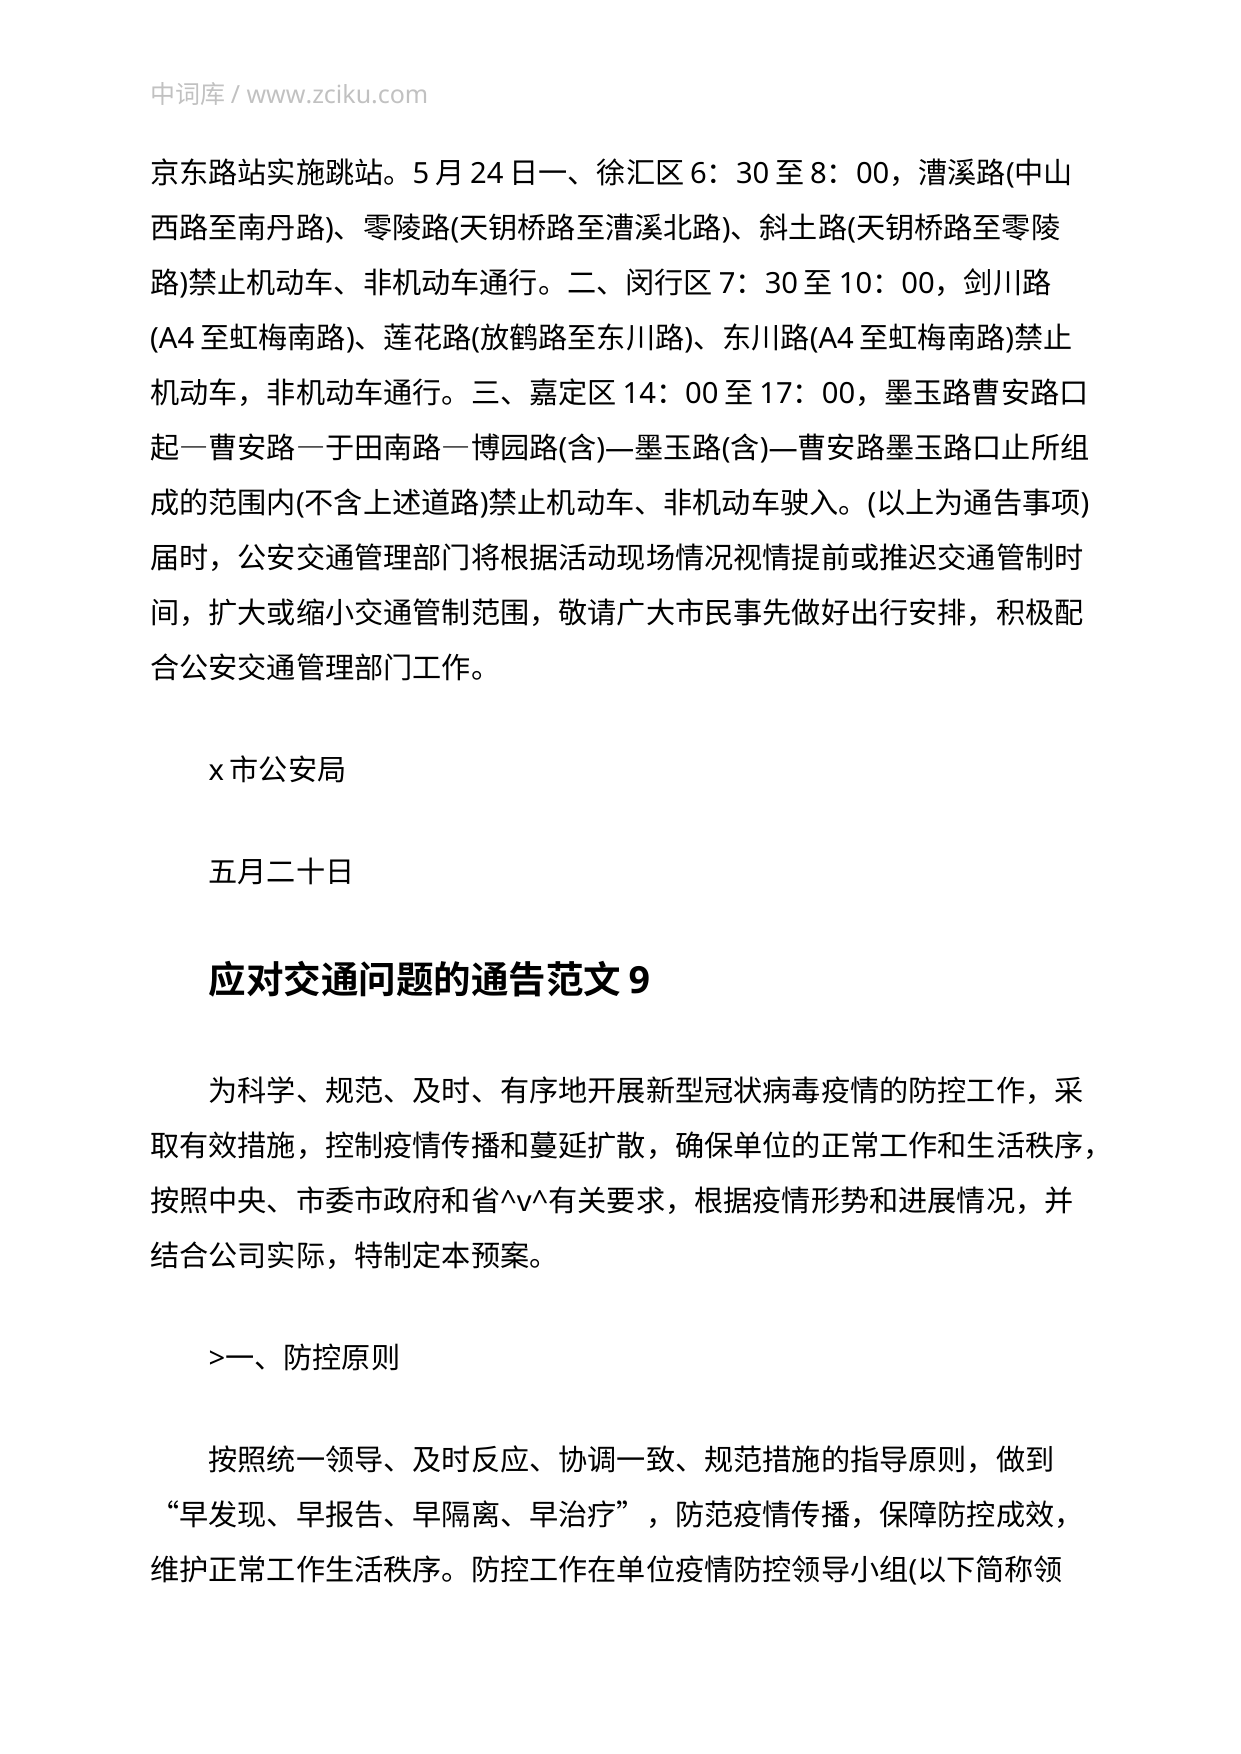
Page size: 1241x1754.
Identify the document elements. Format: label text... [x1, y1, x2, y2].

text >一、防控原则 [150, 1334, 1090, 1377]
text x市公安局 [150, 747, 1090, 789]
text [150, 150, 1090, 687]
text 为科学、规范、及时、有序地开展新型冠状病毒疫情的防控工作，采取有效措施，控制疫情传播和蔓延扩散，确保单位的正常工作和生活秩序，按照中央、市委市政府和省^v^有关要求，根据疫情形势和进展情况，并结合公司实际，特制定本预案。 [150, 1068, 1090, 1275]
text 五月二十日 [150, 848, 1090, 891]
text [150, 1436, 1090, 1589]
text 应对交通问题的通告范文9 [150, 950, 1090, 1005]
